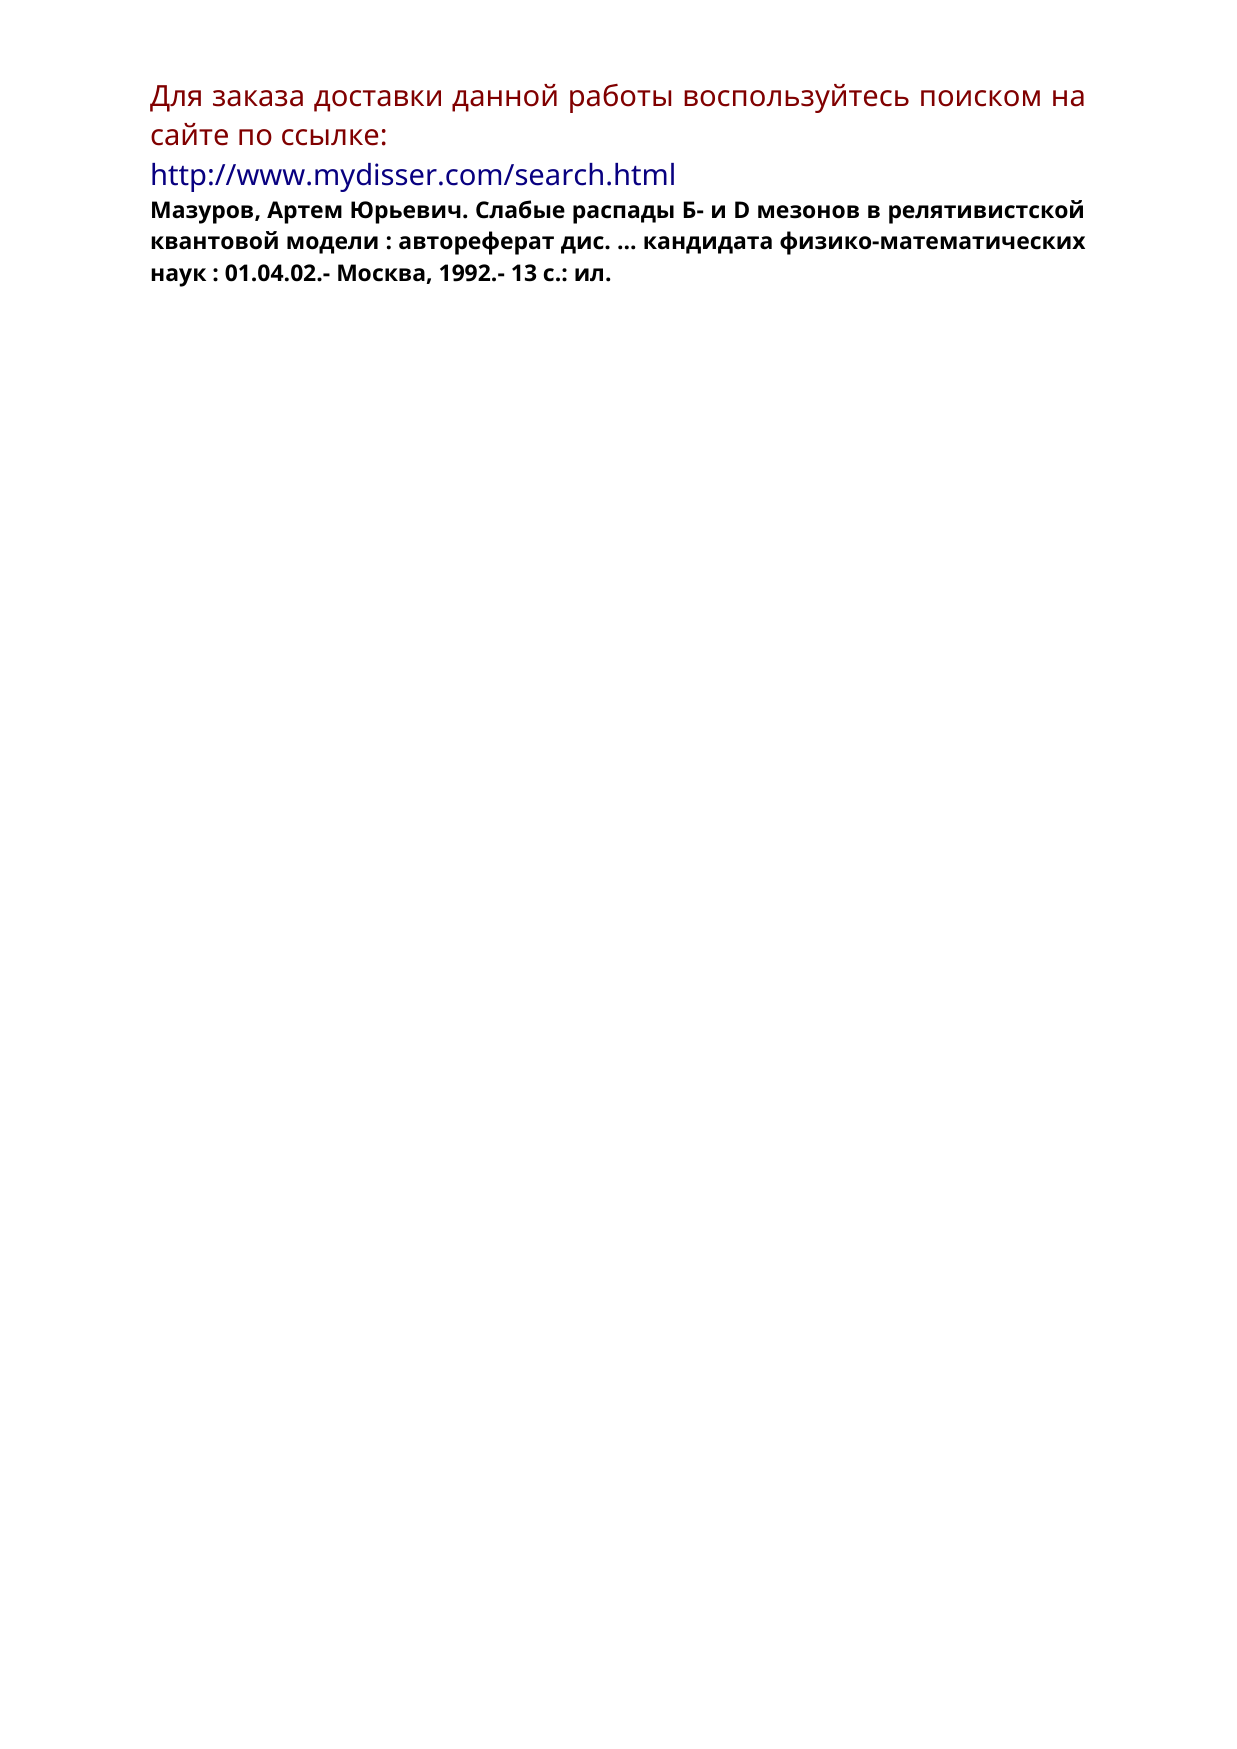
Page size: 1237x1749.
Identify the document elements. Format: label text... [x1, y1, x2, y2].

text Мазуров, Артем Юрьевич. Слабые распады Б- и D мезонов в релятивистской квантовой модели : автореферат дис. ... кандидата физико-математических наук : 01.04.02.- Москва, 1992.- 13 с.: ил. [150, 194, 1086, 288]
